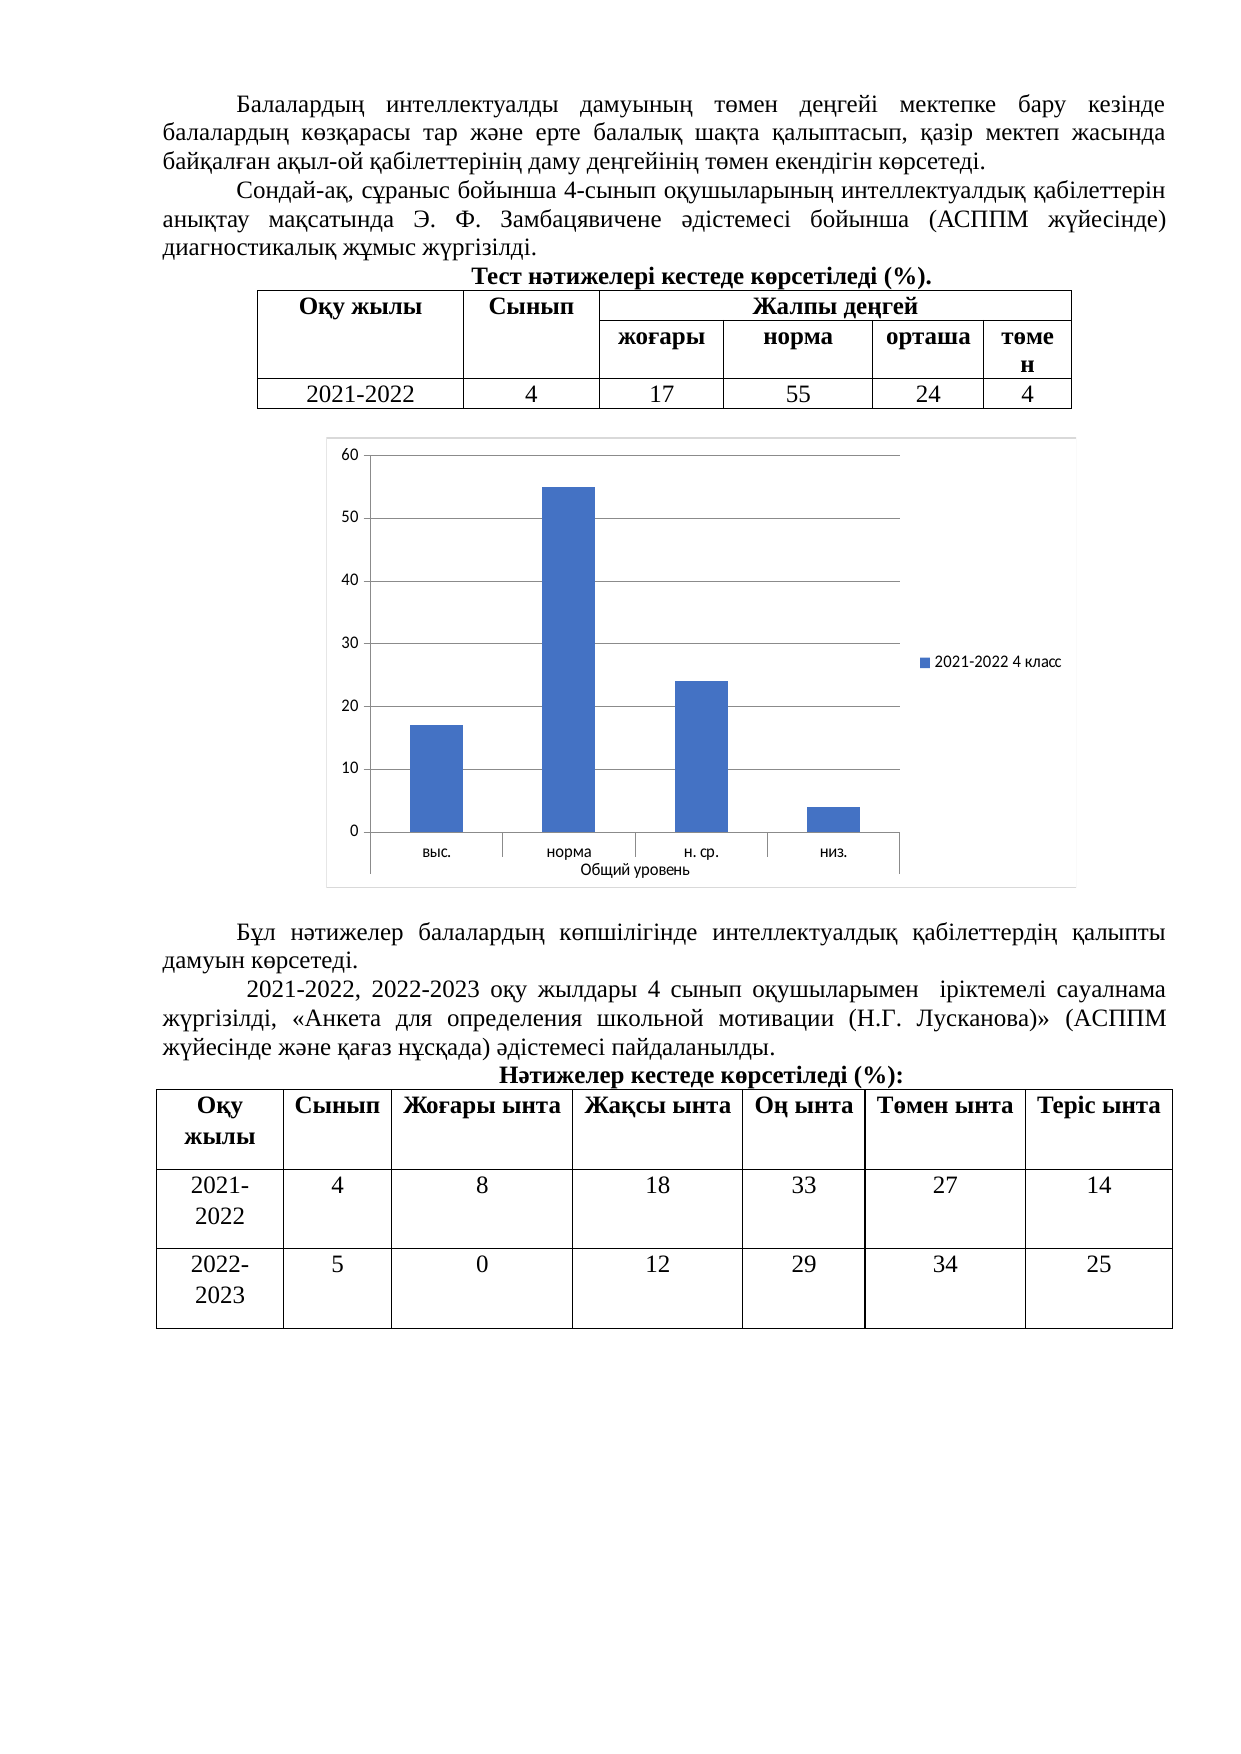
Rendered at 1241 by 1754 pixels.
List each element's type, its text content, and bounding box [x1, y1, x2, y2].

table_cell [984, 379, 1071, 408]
text 2021-2022, 2022-2023 оқу жылдары 4 сынып оқушыларымен іріктемелі сауалнама жүргізілді, «Анкета для определения школьной мотивации (Н.Г. Лусканова)» (АСППМ жүйесінде және қағаз нұсқада) әдістемесі пайдаланылды. [162, 974, 1166, 1060]
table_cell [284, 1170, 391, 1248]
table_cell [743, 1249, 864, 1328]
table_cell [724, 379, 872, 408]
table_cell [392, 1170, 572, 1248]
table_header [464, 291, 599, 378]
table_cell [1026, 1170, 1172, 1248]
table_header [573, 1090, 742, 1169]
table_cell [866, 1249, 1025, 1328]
text Балалардың интеллектуалды дамуының төмен деңгейі мектепке бару кезінде балалардың көзқарасы тар және ерте балалық шақта қалыптасып, қазір мектеп жасында байқалған ақыл-ой қабілеттерінің даму деңгейінің төмен екендігін көрсетеді. [162, 89, 1166, 175]
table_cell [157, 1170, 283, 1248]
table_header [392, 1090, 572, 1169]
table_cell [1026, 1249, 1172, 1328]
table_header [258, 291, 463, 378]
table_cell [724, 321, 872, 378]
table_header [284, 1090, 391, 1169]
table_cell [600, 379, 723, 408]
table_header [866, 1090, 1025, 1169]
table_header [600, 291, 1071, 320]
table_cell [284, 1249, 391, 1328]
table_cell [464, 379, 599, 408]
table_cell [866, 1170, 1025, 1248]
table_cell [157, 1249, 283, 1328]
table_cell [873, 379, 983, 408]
text Бұл нәтижелер балалардың көпшілігінде интеллектуалдық қабілеттердің қалыпты дамуын көрсетеді. [162, 917, 1166, 974]
text Нәтижелер кестеде көрсетіледі (%): [162, 1060, 1166, 1089]
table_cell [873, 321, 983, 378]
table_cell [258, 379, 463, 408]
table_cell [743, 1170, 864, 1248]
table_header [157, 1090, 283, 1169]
text Тест нәтижелері кестеде көрсетіледі (%). [162, 261, 1166, 290]
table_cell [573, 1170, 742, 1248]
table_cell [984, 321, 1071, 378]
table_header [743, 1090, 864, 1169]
text Сондай-ақ, сұраныс бойынша 4-сынып оқушыларының интеллектуалдық қабілеттерін анықтау мақсатында Э. Ф. Замбацявичене әдістемесі бойынша (АСППМ жүйесінде) диагностикалық жұмыс жүргізілді. [162, 175, 1166, 261]
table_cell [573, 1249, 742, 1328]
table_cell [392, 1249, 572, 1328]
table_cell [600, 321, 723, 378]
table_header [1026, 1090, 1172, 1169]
